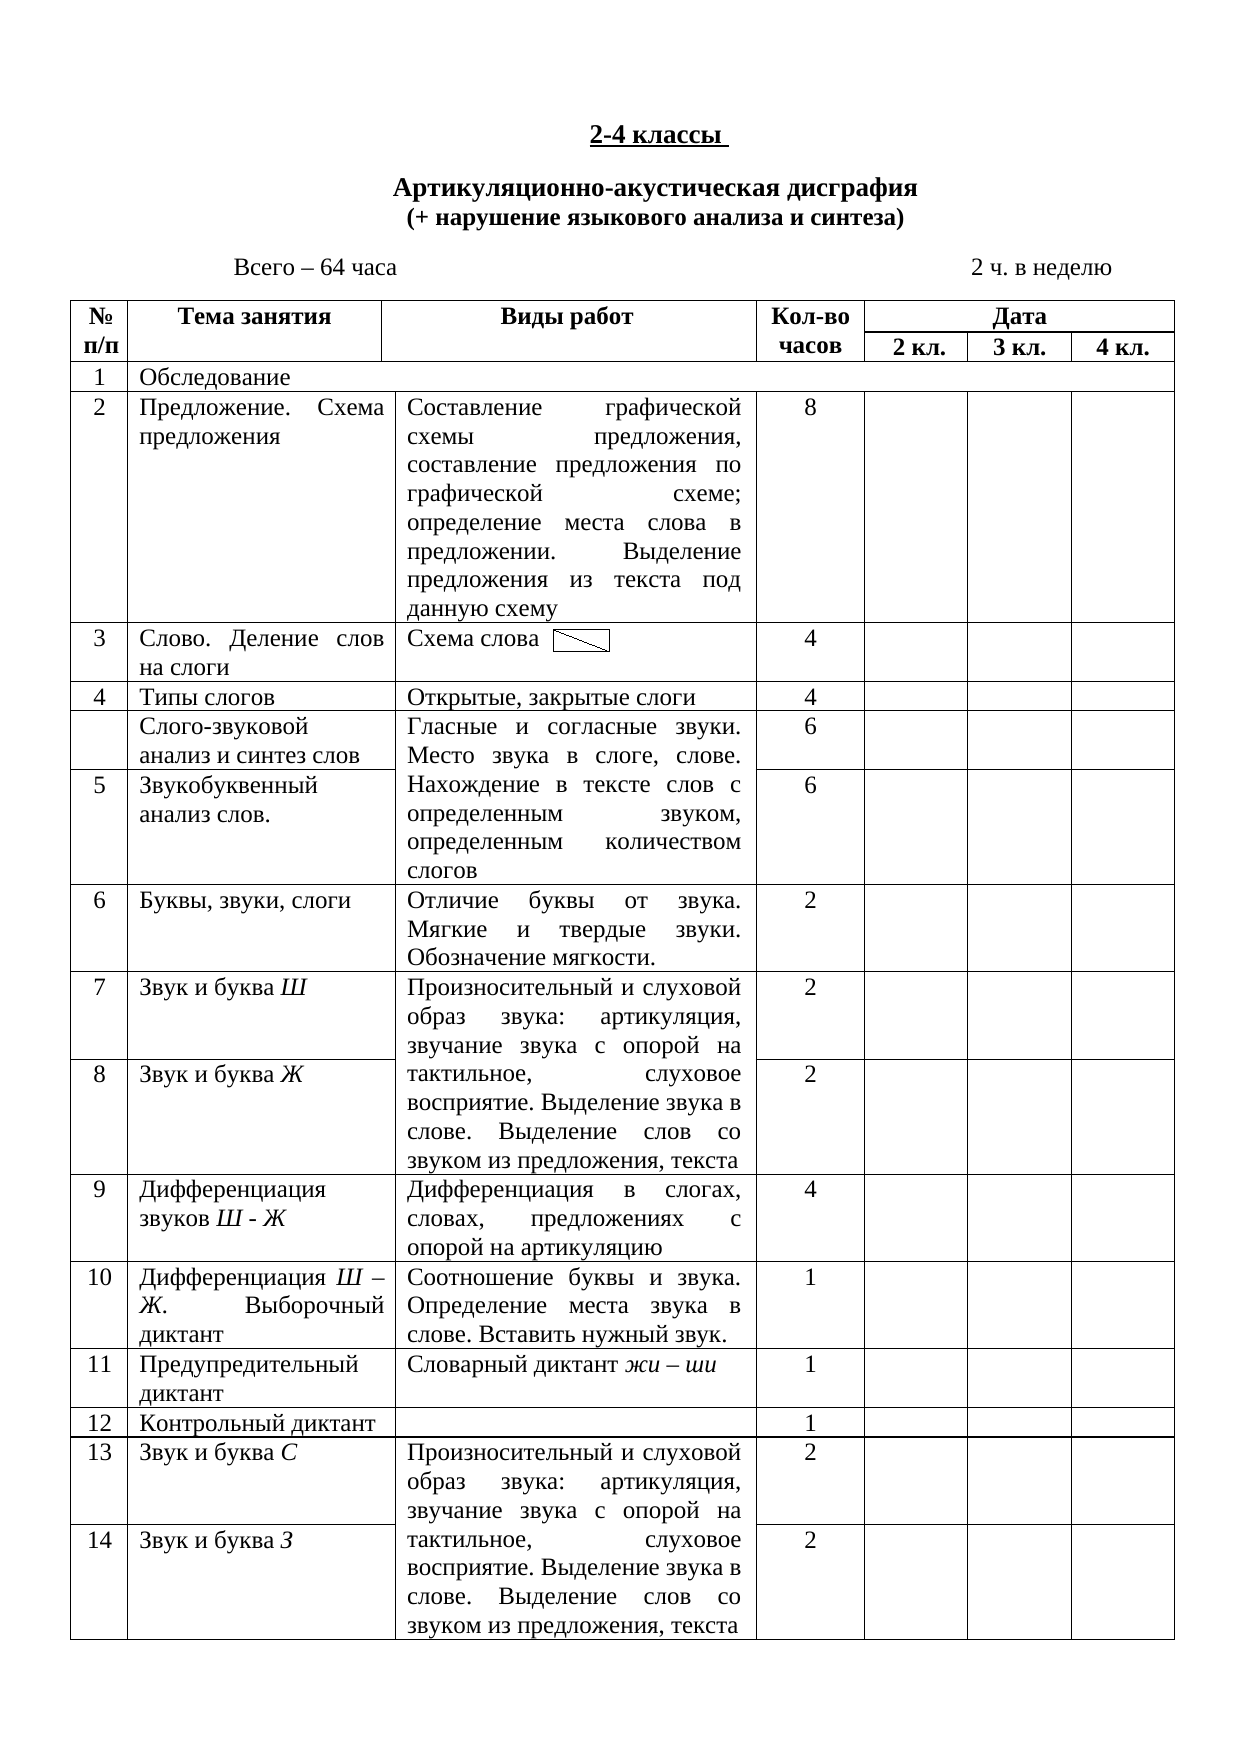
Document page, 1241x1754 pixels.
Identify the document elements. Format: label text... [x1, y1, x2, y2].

table_cell Звук и буква Ж [128, 1060, 395, 1173]
table_cell [968, 1408, 1071, 1436]
table_cell [968, 623, 1071, 681]
table_cell Схема слова [396, 623, 756, 681]
table_cell [968, 1175, 1071, 1261]
table_cell Слого-звуковой анализ и синтез слов [128, 711, 395, 769]
table_cell [1072, 1525, 1174, 1639]
table_cell [865, 972, 967, 1058]
table_cell [865, 392, 967, 622]
table_cell [968, 1349, 1071, 1407]
table_cell [1072, 1175, 1174, 1261]
table_cell Предложение. Схема предложения [128, 392, 395, 622]
table_cell 1 [757, 1408, 864, 1436]
table_cell 12 [71, 1408, 127, 1436]
table_cell [968, 1525, 1071, 1639]
table_header № п/п [71, 301, 127, 361]
table_cell 1 [71, 362, 127, 391]
table_cell 3 [71, 623, 127, 681]
table_cell 4 кл. [1072, 333, 1174, 361]
table_header Тема занятия [128, 301, 381, 361]
table_cell Звук и буква Ш [128, 972, 395, 1058]
table_cell Звук и буква С [128, 1438, 395, 1524]
table_cell [865, 1525, 967, 1639]
table_cell [865, 623, 967, 681]
table_cell [968, 1060, 1071, 1173]
table_cell [1072, 1262, 1174, 1348]
table_cell 11 [71, 1349, 127, 1407]
table_cell 4 [71, 682, 127, 710]
table_cell 2 [71, 392, 127, 622]
table_cell 7 [71, 972, 127, 1058]
table_cell [1072, 1349, 1174, 1407]
table_cell 6 [757, 711, 864, 769]
table_cell 2 [757, 1525, 864, 1639]
table_cell 4 [757, 623, 864, 681]
table_cell 9 [71, 1175, 127, 1261]
table_cell 1 [757, 1262, 864, 1348]
table_cell Слово. Деление слов на слоги [128, 623, 395, 681]
table_cell [968, 885, 1071, 971]
table_cell 2 кл. [865, 333, 967, 361]
table_cell [1072, 1408, 1174, 1436]
table_cell Открытые, закрытые слоги [396, 682, 756, 710]
table_cell 6 [71, 885, 127, 971]
text Всего – 64 часа 2 ч. в неделю [159, 252, 1152, 281]
table_cell Буквы, звуки, слоги [128, 885, 395, 971]
table_cell [968, 1438, 1071, 1524]
table_cell [1072, 623, 1174, 681]
table_cell 13 [71, 1438, 127, 1524]
table_cell [865, 1408, 967, 1436]
table_cell Дифференциация звуков Ш - Ж [128, 1175, 395, 1261]
table_cell [968, 972, 1071, 1058]
text (+ нарушение языкового анализа и синтеза) [159, 202, 1152, 231]
table_cell 8 [71, 1060, 127, 1173]
table_header Дата [865, 301, 1174, 331]
table_cell Обследование [128, 362, 1174, 391]
table_cell 4 [757, 682, 864, 710]
table_cell [865, 885, 967, 971]
table_cell 3 кл. [968, 333, 1071, 361]
table_cell Дифференциация Ш – Ж. Выборочный диктант [128, 1262, 395, 1348]
table_cell [1072, 711, 1174, 769]
table_cell [968, 682, 1071, 710]
table_header Кол-во часов [757, 301, 864, 361]
table_cell Контрольный диктант [128, 1408, 395, 1436]
table_cell Произносительный и слуховой образ звука: артикуляция, звучание звука с опорой на тактильное, слуховое восприятие. Выделение звука в слове. Выделение слов со звуком из предложения, текста [396, 1438, 756, 1639]
text 2-4 классы [159, 118, 1152, 149]
table_cell Отличие буквы от звука. Мягкие и твердые звуки. Обозначение мягкости. [396, 885, 756, 971]
table_cell 4 [757, 1175, 864, 1261]
table_cell [865, 1060, 967, 1173]
table_cell 8 [757, 392, 864, 622]
table_cell [968, 1262, 1071, 1348]
table_cell 10 [71, 1262, 127, 1348]
table_cell [865, 1262, 967, 1348]
table_cell Составление графической схемы предложения, составление предложения по графической схеме; определение места слова в предложении. Выделение предложения из текста под данную схему [396, 392, 756, 622]
table_cell [865, 1438, 967, 1524]
table_cell Произносительный и слуховой образ звука: артикуляция, звучание звука с опорой на тактильное, слуховое восприятие. Выделение звука в слове. Выделение слов со звуком из предложения, текста [396, 972, 756, 1173]
table_cell 14 [71, 1525, 127, 1639]
table_cell Звукобуквенный анализ слов. [128, 770, 395, 884]
table_cell [1072, 1060, 1174, 1173]
table_cell [1072, 885, 1174, 971]
table_cell [968, 711, 1071, 769]
table_cell 5 [71, 770, 127, 884]
table_cell [968, 770, 1071, 884]
table_cell 1 [757, 1349, 864, 1407]
table_cell Предупредительный диктант [128, 1349, 395, 1407]
table_cell [396, 1408, 756, 1436]
table_cell [865, 770, 967, 884]
table_cell [865, 682, 967, 710]
text Артикуляционно-акустическая дисграфия [159, 171, 1152, 202]
table_cell [1072, 1438, 1174, 1524]
table_cell [968, 392, 1071, 622]
table_cell 2 [757, 972, 864, 1058]
table_cell [1072, 682, 1174, 710]
table_cell Звук и буква З [128, 1525, 395, 1639]
table_cell 2 [757, 1438, 864, 1524]
table_cell [865, 1349, 967, 1407]
table_cell 2 [757, 885, 864, 971]
table_cell Гласные и согласные звуки. Место звука в слоге, слове. Нахождение в тексте слов с определенным звуком, определенным количеством слогов [396, 711, 756, 884]
table_cell 2 [757, 1060, 864, 1173]
table_cell [1072, 770, 1174, 884]
table_cell [71, 711, 127, 769]
table_cell Соотношение буквы и звука. Определение места звука в слове. Вставить нужный звук. [396, 1262, 756, 1348]
table_cell [865, 1175, 967, 1261]
table_cell 6 [757, 770, 864, 884]
table_cell Словарный диктант жи – ши [396, 1349, 756, 1407]
table_cell [865, 711, 967, 769]
table_cell [1072, 972, 1174, 1058]
table_header Виды работ [382, 301, 756, 361]
table_cell Дифференциация в слогах, словах, предложениях с опорой на артикуляцию [396, 1175, 756, 1261]
table_cell [1072, 392, 1174, 622]
table_cell Типы слогов [128, 682, 395, 710]
